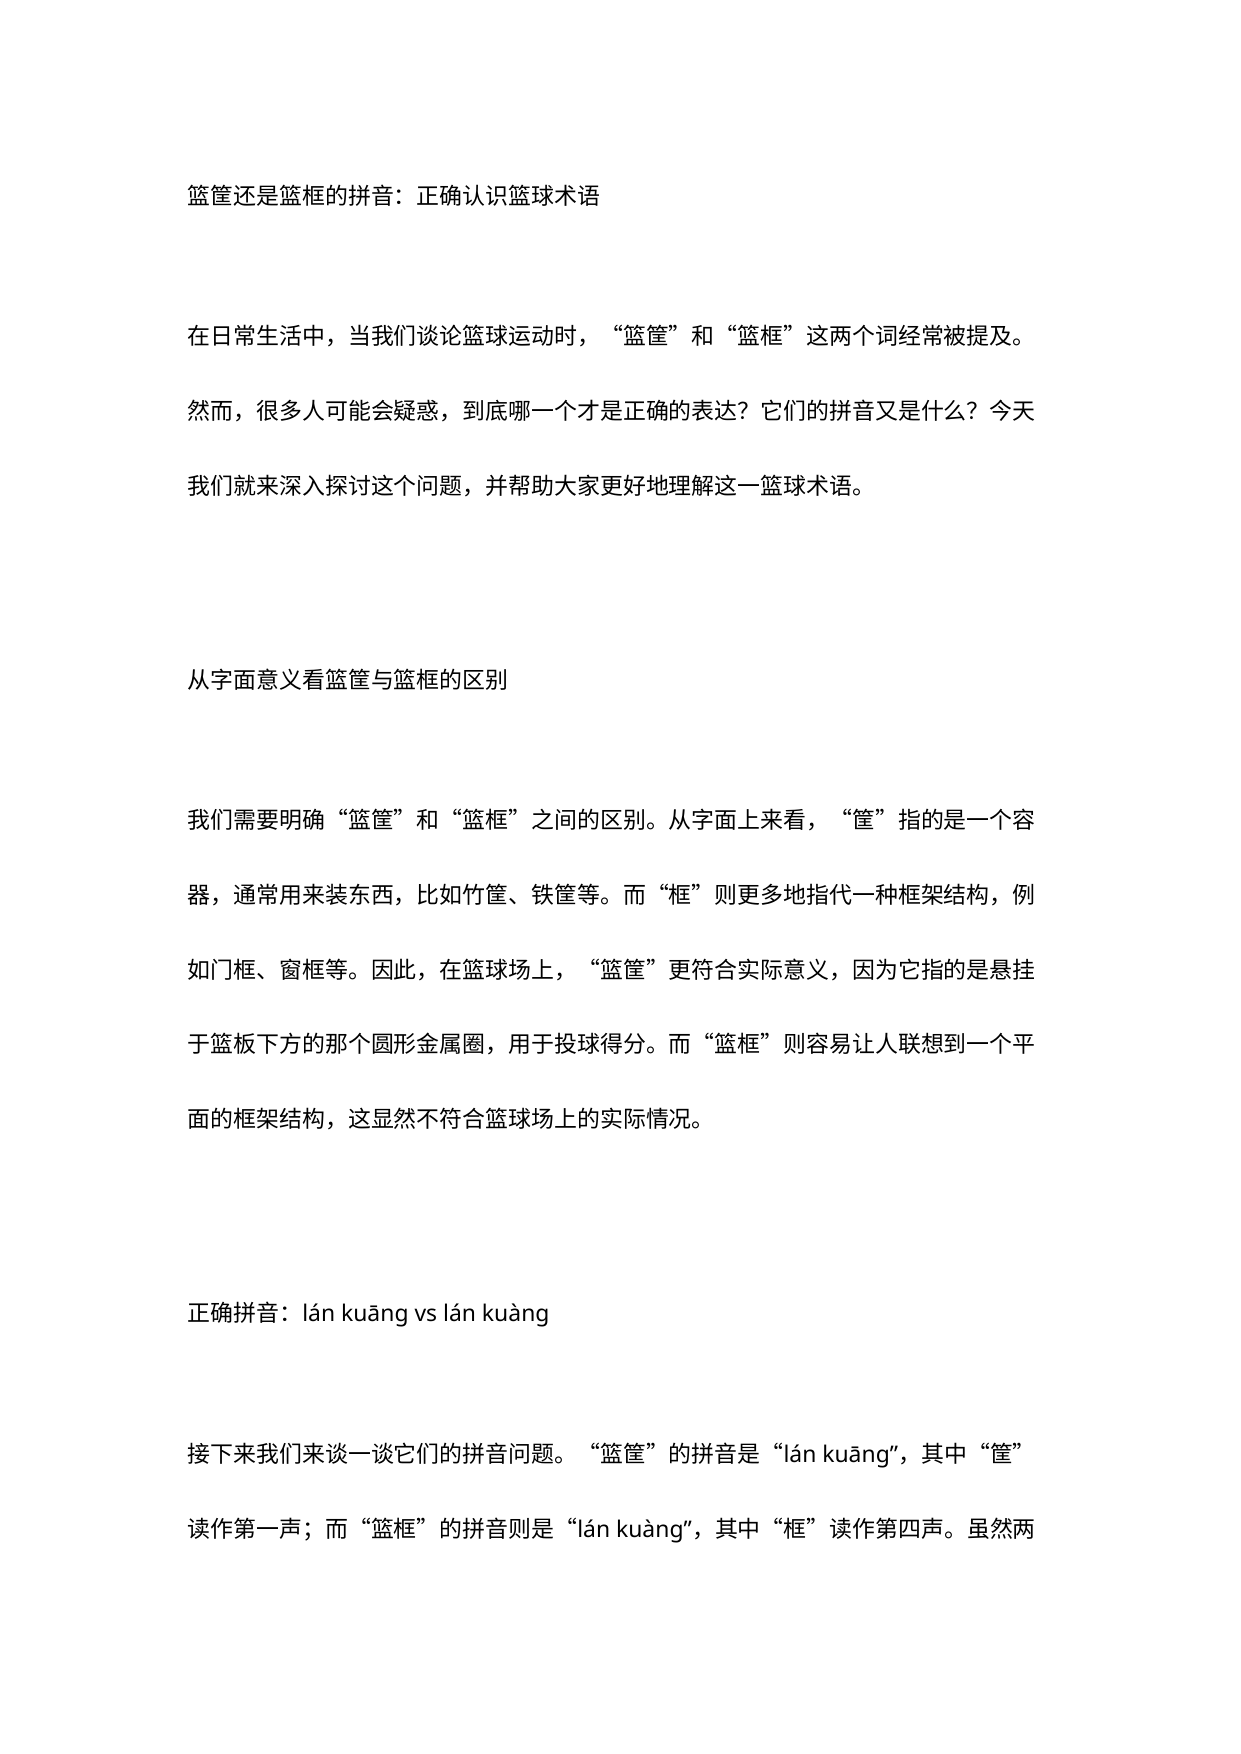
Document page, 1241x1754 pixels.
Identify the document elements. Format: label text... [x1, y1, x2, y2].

text 在日常生活中，当我们谈论篮球运动时，“篮筐”和“篮框”这两个词经常被提及。然而，很多人可能会疑惑，到底哪一个才是正确的表达？它们的拼音又是什么？今天我们就来深入探讨这个问题，并帮助大家更好地理解这一篮球术语。 [187, 302, 1053, 517]
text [187, 1420, 1053, 1560]
text 正确拼音：lán kuāng vs lán kuàng [187, 1279, 1053, 1344]
text 从字面意义看篮筐与篮框的区别 [187, 646, 1053, 711]
text 我们需要明确“篮筐”和“篮框”之间的区别。从字面上来看，“筐”指的是一个容器，通常用来装东西，比如竹筐、铁筐等。而“框”则更多地指代一种框架结构，例如门框、窗框等。因此，在篮球场上，“篮筐”更符合实际意义，因为它指的是悬挂于篮板下方的那个圆形金属圈，用于投球得分。而“篮框”则容易让人联想到一个平面的框架结构，这显然不符合篮球场上的实际情况。 [187, 786, 1053, 1150]
text 篮筐还是篮框的拼音：正确认识篮球术语 [187, 162, 1053, 227]
